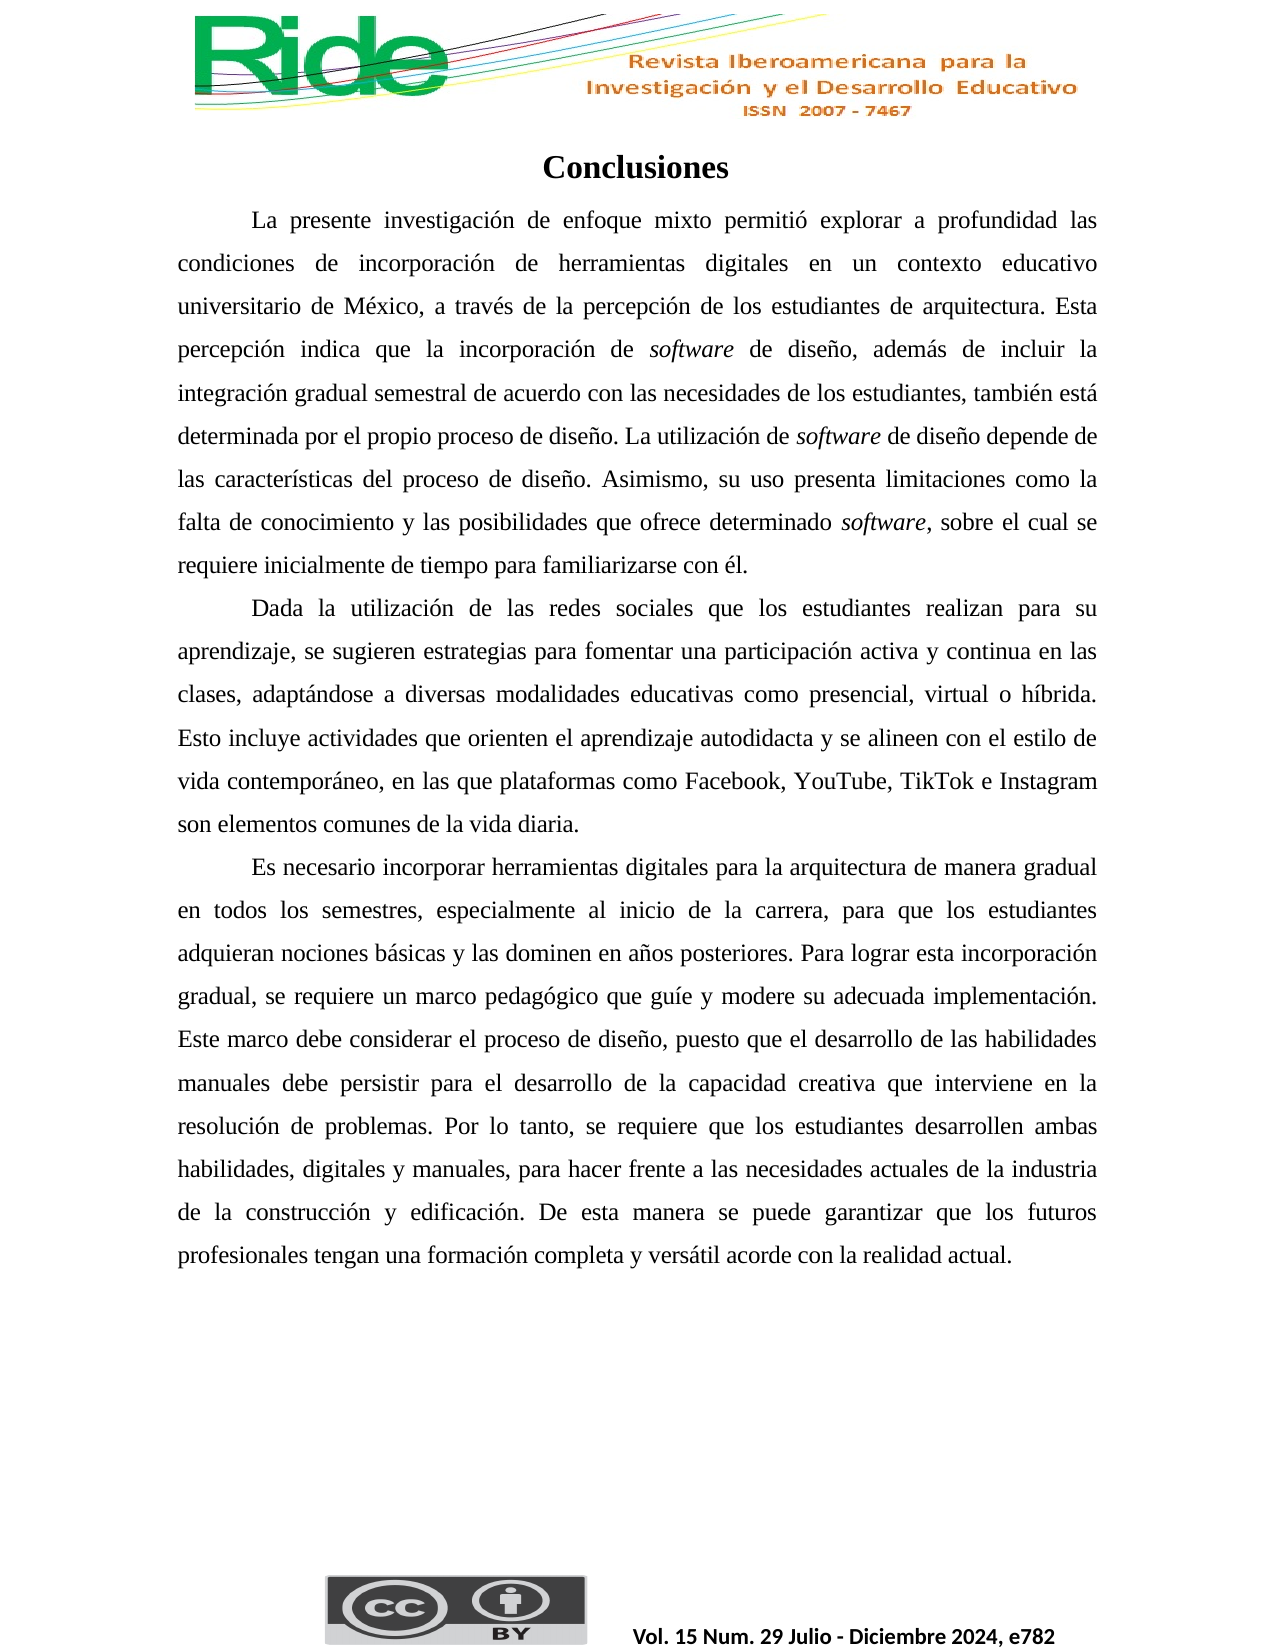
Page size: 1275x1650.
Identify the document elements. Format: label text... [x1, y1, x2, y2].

text Dada la utilización de las redes sociales que los estudiantes realizan para su aprendizaje, se sugieren estrategias para fomentar una participación activa y continua en las clases, adaptándose a diversas modalidades educativas como presencial, virtual o híbrida. Esto incluye actividades que orienten el aprendizaje autodidacta y se alineen con el estilo de vida contemporáneo, en las que plataformas como Facebook, YouTube, TikTok e Instagram son elementos comunes de la vida diaria. [177, 593, 1098, 838]
picture [194, 14, 1081, 119]
text Es necesario incorporar herramientas digitales para la arquitectura de manera gradual en todos los semestres, especialmente al inicio de la carrera, para que los estudiantes adquieran nociones básicas y las dominen en años posteriores. Para lograr esta incorporación gradual, se requiere un marco pedagógico que guíe y modere su adecuada implementación. Este marco debe considerar el proceso de diseño, puesto que el desarrollo de las habilidades manuales debe persistir para el desarrollo de la capacidad creativa que interviene en la resolución de problemas. Por lo tanto, se requiere que los estudiantes desarrollen ambas habilidades, digitales y manuales, para hacer frente a las necesidades actuales de la industria de la construcción y edificación. De esta manera se puede garantizar que los futuros profesionales tengan una formación completa y versátil acorde con la realidad actual. [177, 852, 1098, 1269]
text La presente investigación de enfoque mixto permitió explorar a profundidad las condiciones de incorporación de herramientas digitales en un contexto educativo universitario de México, a través de la percepción de los estudiantes de arquitectura. Esta percepción indica que la incorporación de software de diseño, además de incluir la integración gradual semestral de acuerdo con las necesidades de los estudiantes, también está determinada por el propio proceso de diseño. La utilización de software de diseño depende de las características del proceso de diseño. Asimismo, su uso presenta limitaciones como la falta de conocimiento y las posibilidades que ofrece determinado software, sobre el cual se requiere inicialmente de tiempo para familiarizarse con él. [177, 205, 1098, 579]
text Conclusiones [177, 148, 1094, 186]
picture [324, 1575, 588, 1645]
